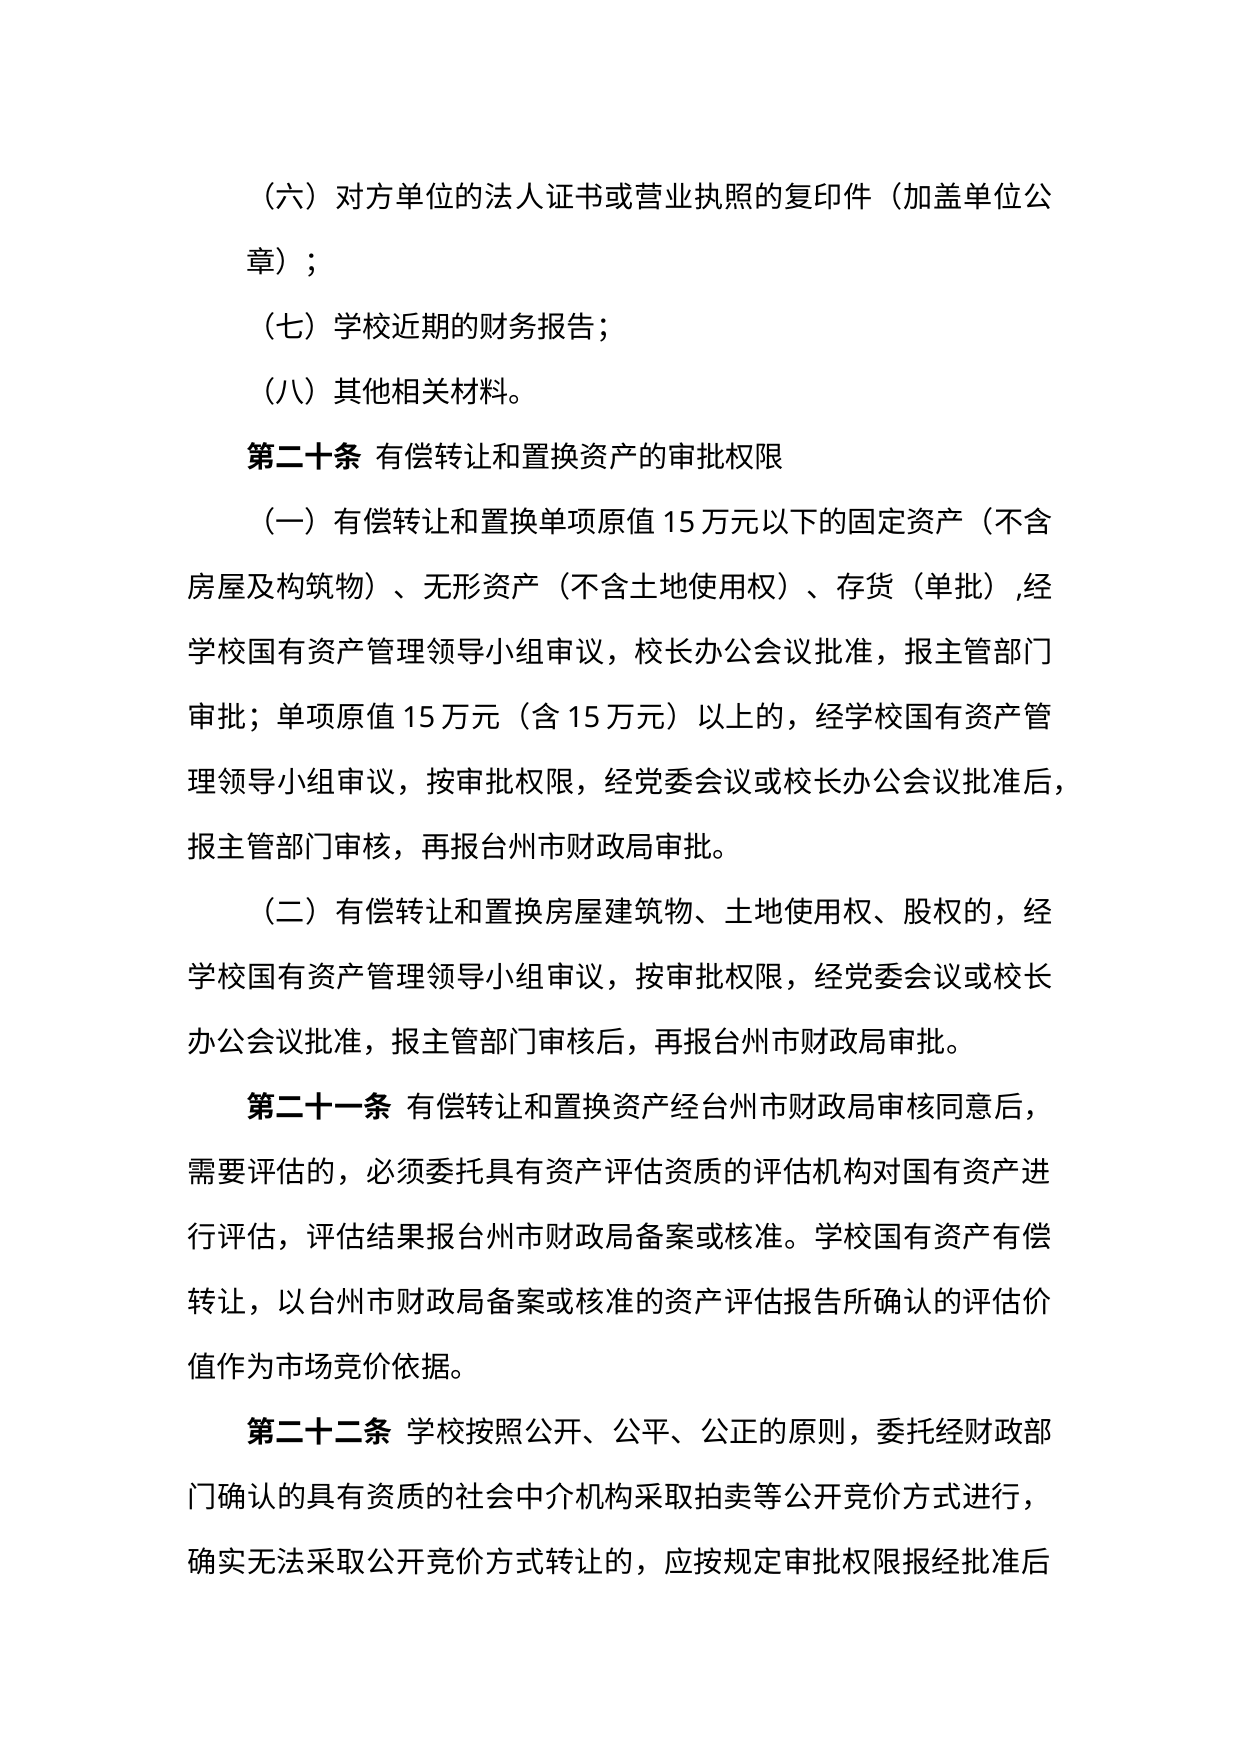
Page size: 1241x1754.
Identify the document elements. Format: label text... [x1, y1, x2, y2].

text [187, 1397, 1053, 1592]
text （一）有偿转让和置换单项原值15万元以下的固定资产（不含房屋及构筑物）、无形资产（不含土地使用权）、存货（单批）,经学校国有资产管理领导小组审议，校长办公会议批准，报主管部门审批；单项原值15万元（含15万元）以上的，经学校国有资产管理领导小组审议，按审批权限，经党委会议或校长办公会议批准后，报主管部门审核，再报台州市财政局审批。 [187, 487, 1053, 877]
text 第二十一条 有偿转让和置换资产经台州市财政局审核同意后，需要评估的，必须委托具有资产评估资质的评估机构对国有资产进行评估，评估结果报台州市财政局备案或核准。学校国有资产有偿转让，以台州市财政局备案或核准的资产评估报告所确认的评估价值作为市场竞价依据。 [187, 1072, 1053, 1397]
text （八）其他相关材料。 [246, 357, 1053, 422]
text （七）学校近期的财务报告； [246, 292, 1053, 357]
text （二）有偿转让和置换房屋建筑物、土地使用权、股权的，经学校国有资产管理领导小组审议，按审批权限，经党委会议或校长办公会议批准，报主管部门审核后，再报台州市财政局审批。 [187, 877, 1053, 1072]
text （六）对方单位的法人证书或营业执照的复印件（加盖单位公章）； [246, 162, 1053, 292]
text 第二十条 有偿转让和置换资产的审批权限 [187, 422, 1053, 487]
